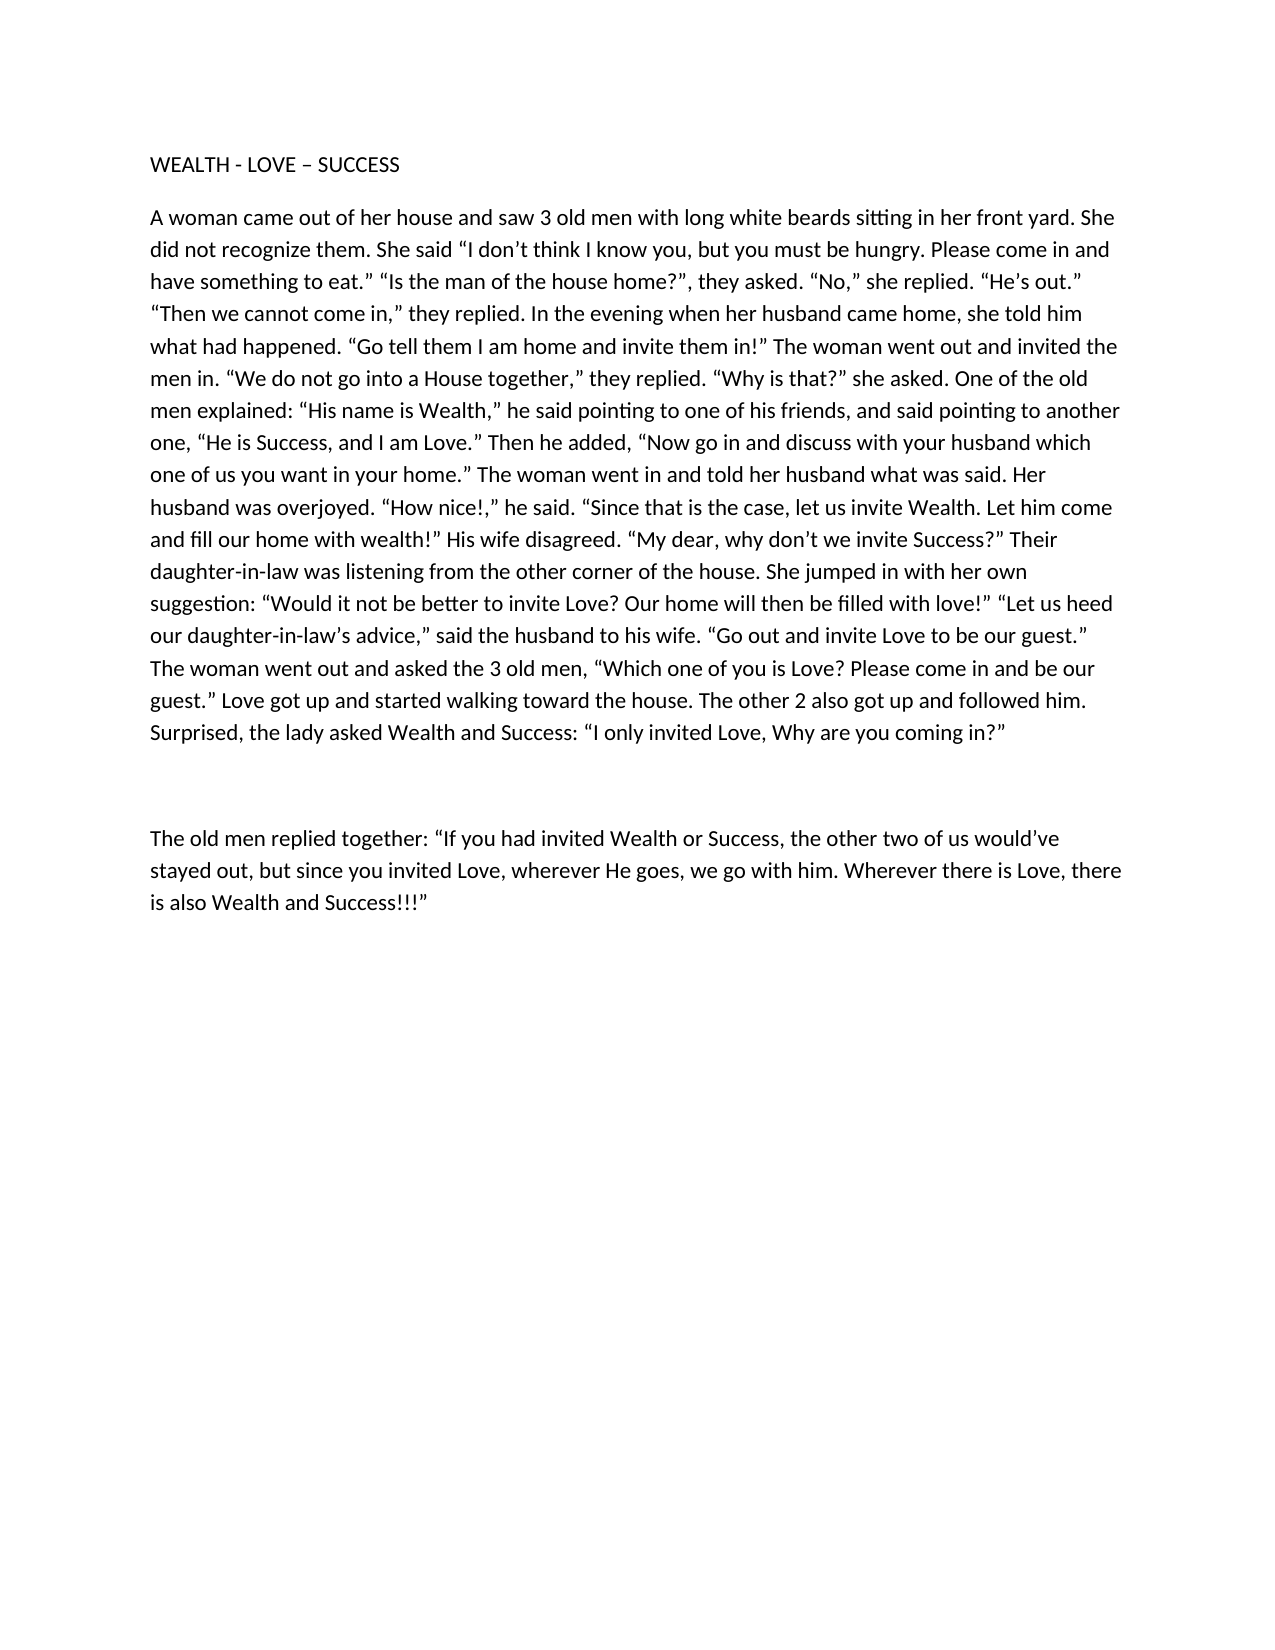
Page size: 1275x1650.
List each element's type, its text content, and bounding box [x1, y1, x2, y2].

text A woman came out of her house and saw 3 old men with long white beards sitting in her front yard. She did not recognize them. She said “I don’t think I know you, but you must be hungry. Please come in and have something to eat.” “Is the man of the house home?”, they asked. “No,” she replied. “He’s out.” “Then we cannot come in,” they replied. In the evening when her husband came home, she told him what had happened. “Go tell them I am home and invite them in!” The woman went out and invited the men in. “We do not go into a House together,” they replied. “Why is that?” she asked. One of the old men explained: “His name is Wealth,” he said pointing to one of his friends, and said pointing to another one, “He is Success, and I am Love.” Then he added, “Now go in and discuss with your husband which one of us you want in your home.” The woman went in and told her husband what was said. Her husband was overjoyed. “How nice!,” he said. “Since that is the case, let us invite Wealth. Let him come and fill our home with wealth!” His wife disagreed. “My dear, why don’t we invite Success?” Their daughter-in-law was listening from the other corner of the house. She jumped in with her own suggestion: “Would it not be better to invite Love? Our home will then be filled with love!” “Let us heed our daughter-in-law’s advice,” said the husband to his wife. “Go out and invite Love to be our guest.” The woman went out and asked the 3 old men, “Which one of you is Love? Please come in and be our guest.” Love got up and started walking toward the house. The other 2 also got up and followed him. Surprised, the lady asked Wealth and Success: “I only invited Love, Why are you coming in?” [150, 203, 1125, 746]
text WEALTH - LOVE – SUCCESS [150, 150, 1125, 178]
text The old men replied together: “If you had invited Wealth or Success, the other two of us would’ve stayed out, but since you invited Love, wherever He goes, we go with him. Wherever there is Love, there is also Wealth and Success!!!” [150, 824, 1125, 916]
